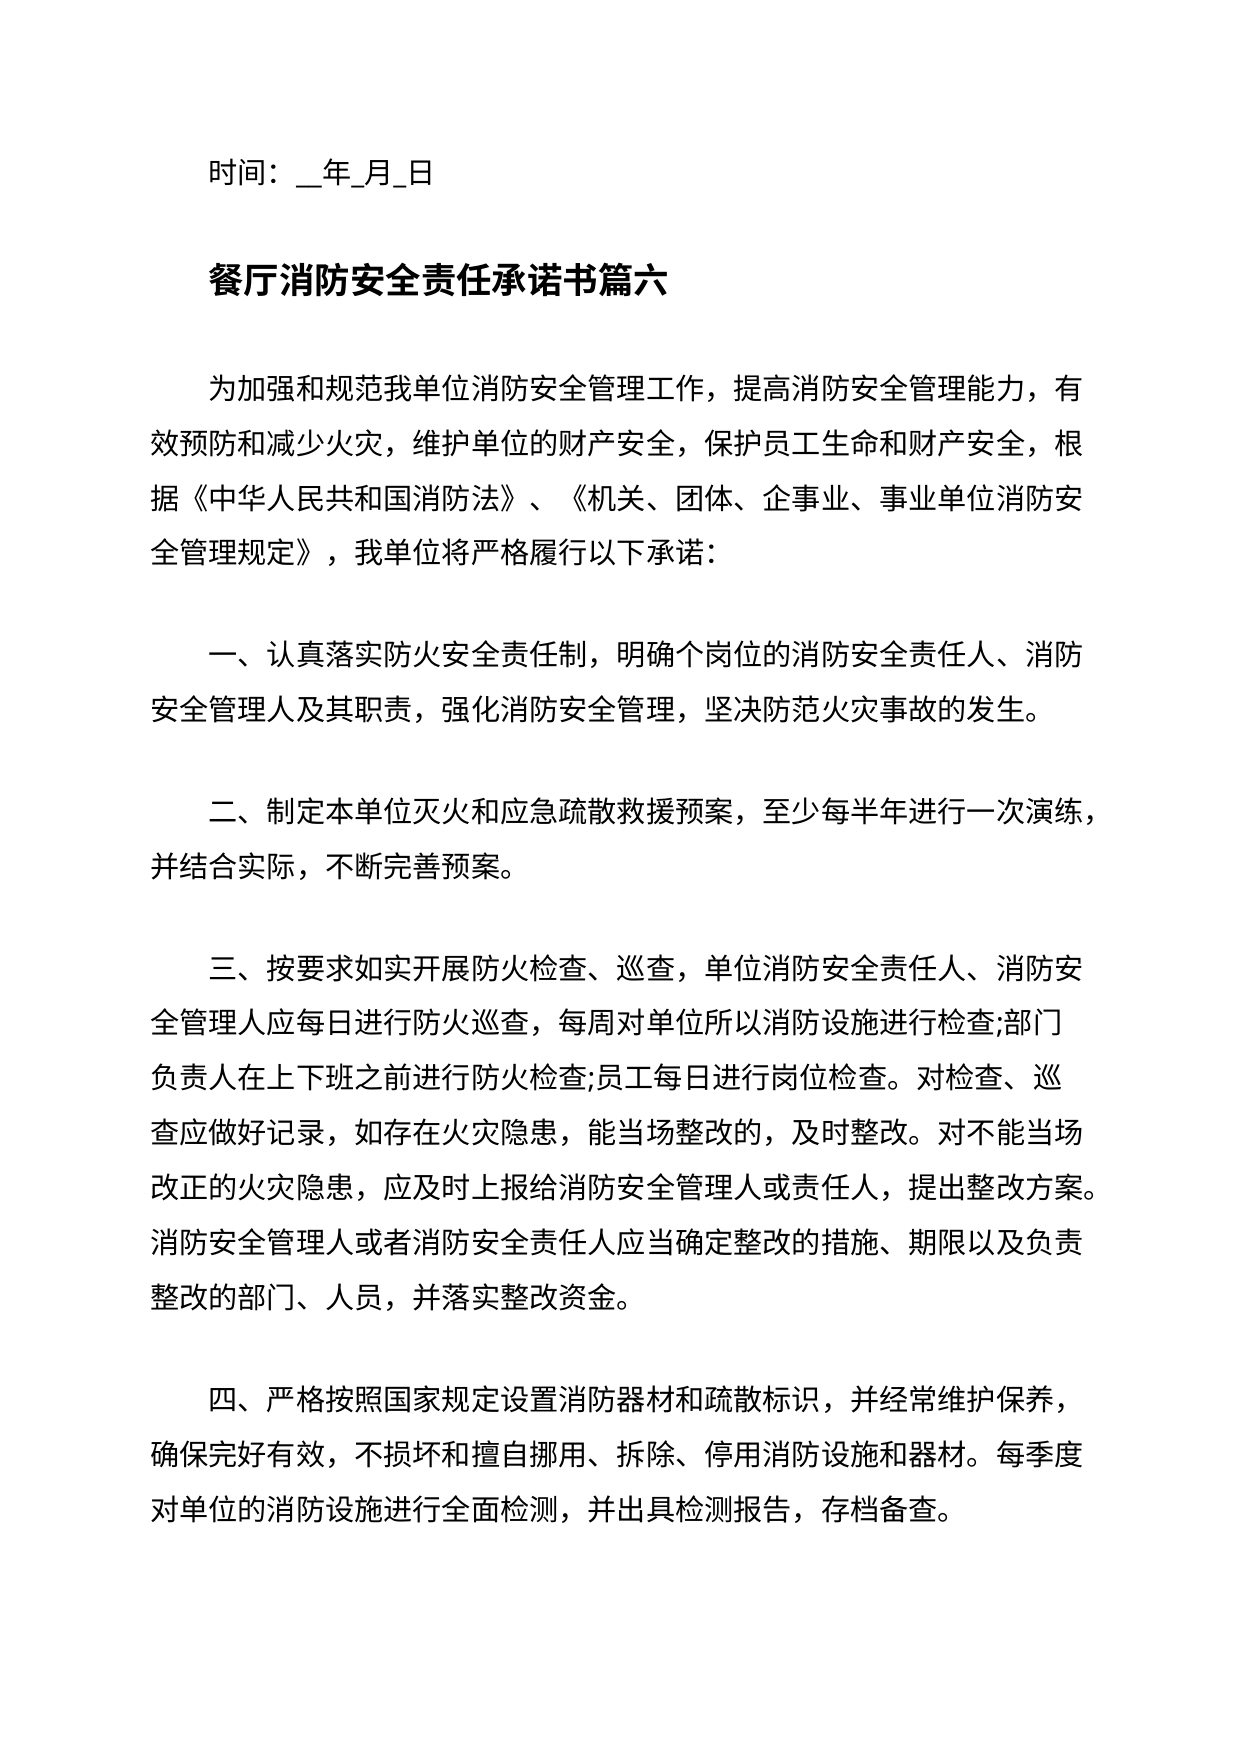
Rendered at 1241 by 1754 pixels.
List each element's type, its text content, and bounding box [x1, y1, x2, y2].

text 一、认真落实防火安全责任制，明确个岗位的消防安全责任人、消防安全管理人及其职责，强化消防安全管理，坚决防范火灾事故的发生。 [150, 632, 1090, 729]
text 三、按要求如实开展防火检查、巡查，单位消防安全责任人、消防安全管理人应每日进行防火巡查，每周对单位所以消防设施进行检查;部门负责人在上下班之前进行防火检查;员工每日进行岗位检查。对检查、巡查应做好记录，如存在火灾隐患，能当场整改的，及时整改。对不能当场改正的火灾隐患，应及时上报给消防安全管理人或责任人，提出整改方案。消防安全管理人或者消防安全责任人应当确定整改的措施、期限以及负责整改的部门、人员，并落实整改资金。 [150, 945, 1090, 1317]
text 时间：__年_月_日 [150, 150, 1090, 192]
text 为加强和规范我单位消防安全管理工作，提高消防安全管理能力，有效预防和减少火灾，维护单位的财产安全，保护员工生命和财产安全，根据《中华人民共和国消防法》、《机关、团体、企事业、事业单位消防安全管理规定》，我单位将严格履行以下承诺： [150, 365, 1090, 572]
text 四、严格按照国家规定设置消防器材和疏散标识，并经常维护保养，确保完好有效，不损坏和擅自挪用、拆除、停用消防设施和器材。每季度对单位的消防设施进行全面检测，并出具检测报告，存档备查。 [150, 1377, 1090, 1529]
text 餐厅消防安全责任承诺书篇六 [150, 252, 1090, 303]
text 二、制定本单位灭火和应急疏散救援预案，至少每半年进行一次演练，并结合实际，不断完善预案。 [150, 788, 1090, 886]
